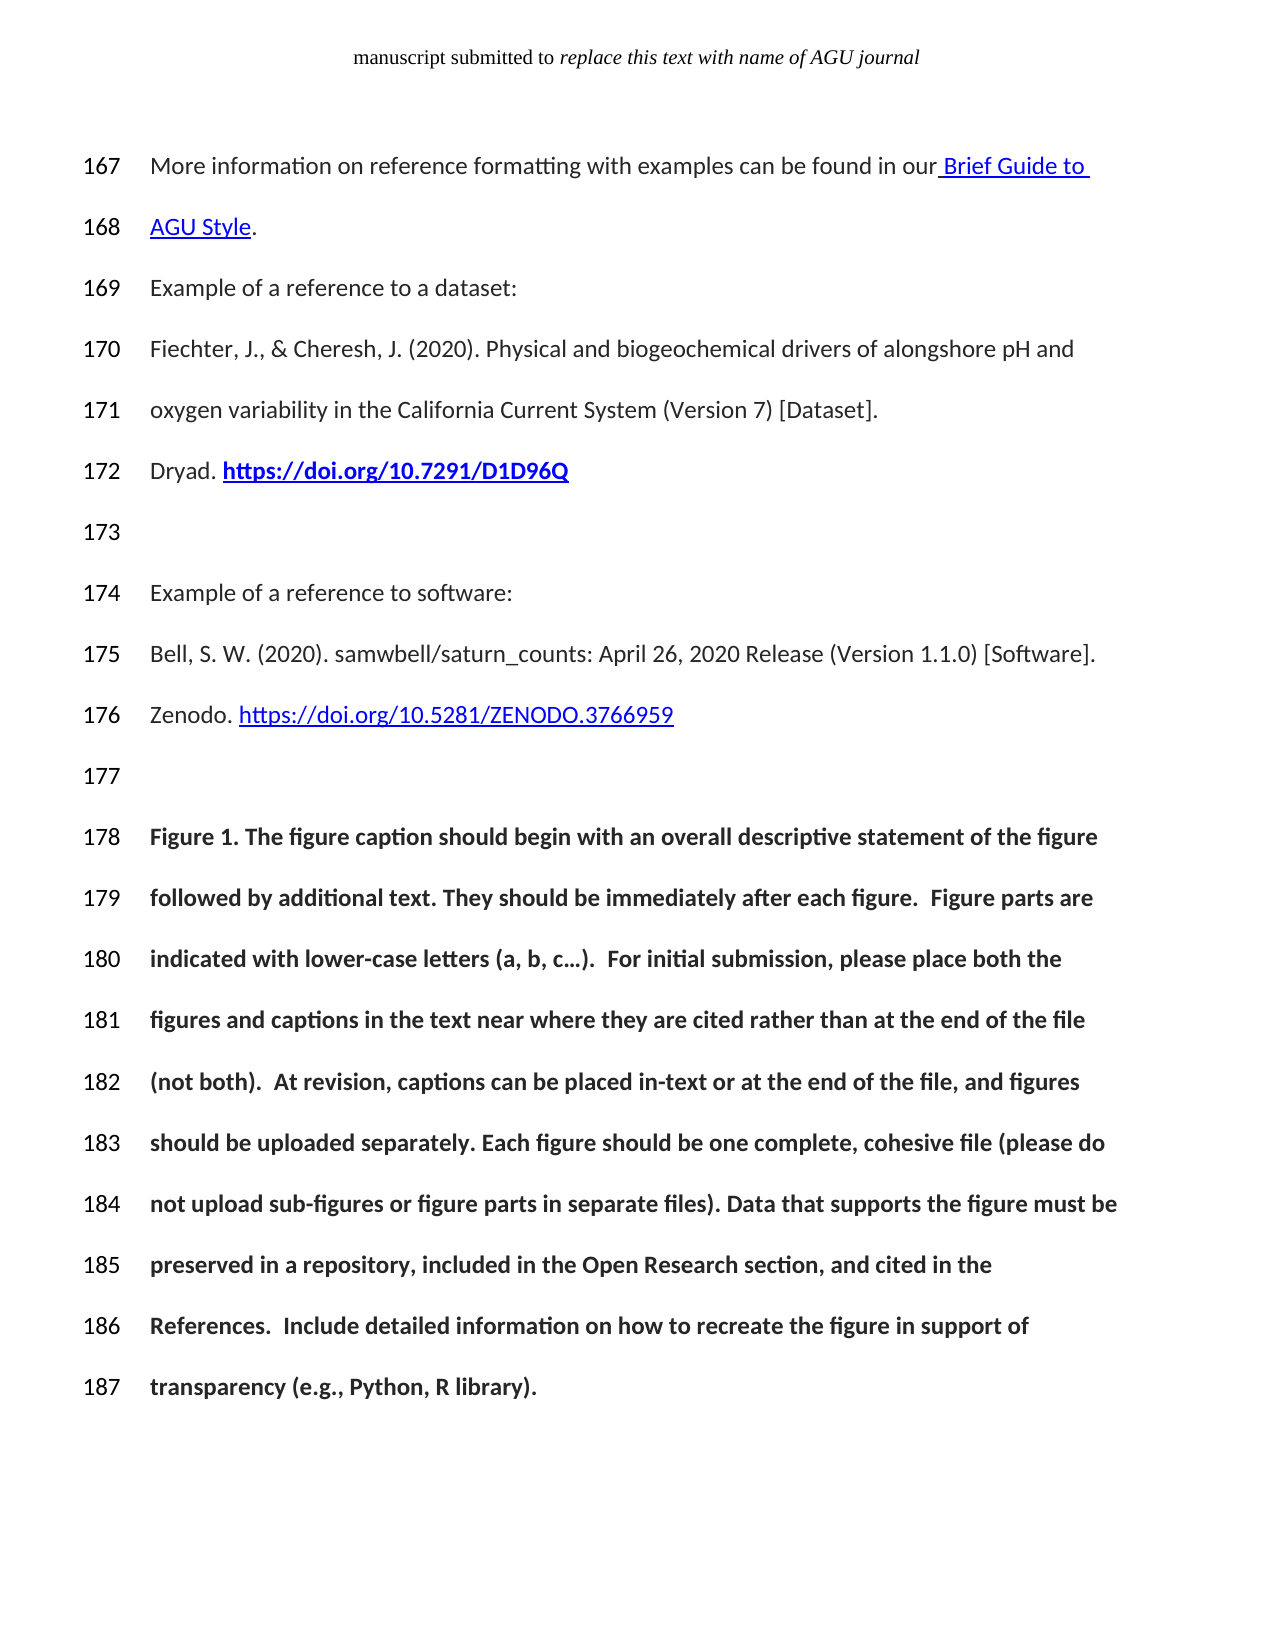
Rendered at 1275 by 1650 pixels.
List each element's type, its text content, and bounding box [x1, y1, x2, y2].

text Figure 1. The figure caption should begin with an overall descriptive statement of the figure followed by additional text. They should be immediately after each figure. Figure parts are indicated with lower-case letters (a, b, c…). For initial submission, please place both the figures and captions in the text near where they are cited rather than at the end of the file (not both). At revision, captions can be placed in-text or at the end of the file, and figures should be uploaded separately. Each figure should be one complete, cohesive file (please do not upload sub-figures or figure parts in separate files). Data that supports the figure must be preserved in a repository, included in the Open Research section, and cited in the References. Include detailed information on how to recreate the figure in support of transparency (e.g., Python, R library). [150, 821, 1125, 1401]
text Example of a reference to a dataset: [150, 272, 1125, 303]
text Fiechter, J., & Cheresh, J. (2020). Physical and biogeochemical drivers of alongshore pH and oxygen variability in the California Current System (Version 7) [Dataset]. Dryad. https://doi.org/10.7291/D1D96Q [150, 333, 1125, 486]
text More information on reference formatting with examples can be found in our Brief Guide to AGU Style. [150, 150, 1125, 242]
text Example of a reference to software: [150, 577, 1125, 608]
text Bell, S. W. (2020). samwbell/saturn_counts: April 26, 2020 Release (Version 1.1.0) [Software]. Zenodo. https://doi.org/10.5281/ZENODO.3766959 [150, 638, 1125, 730]
